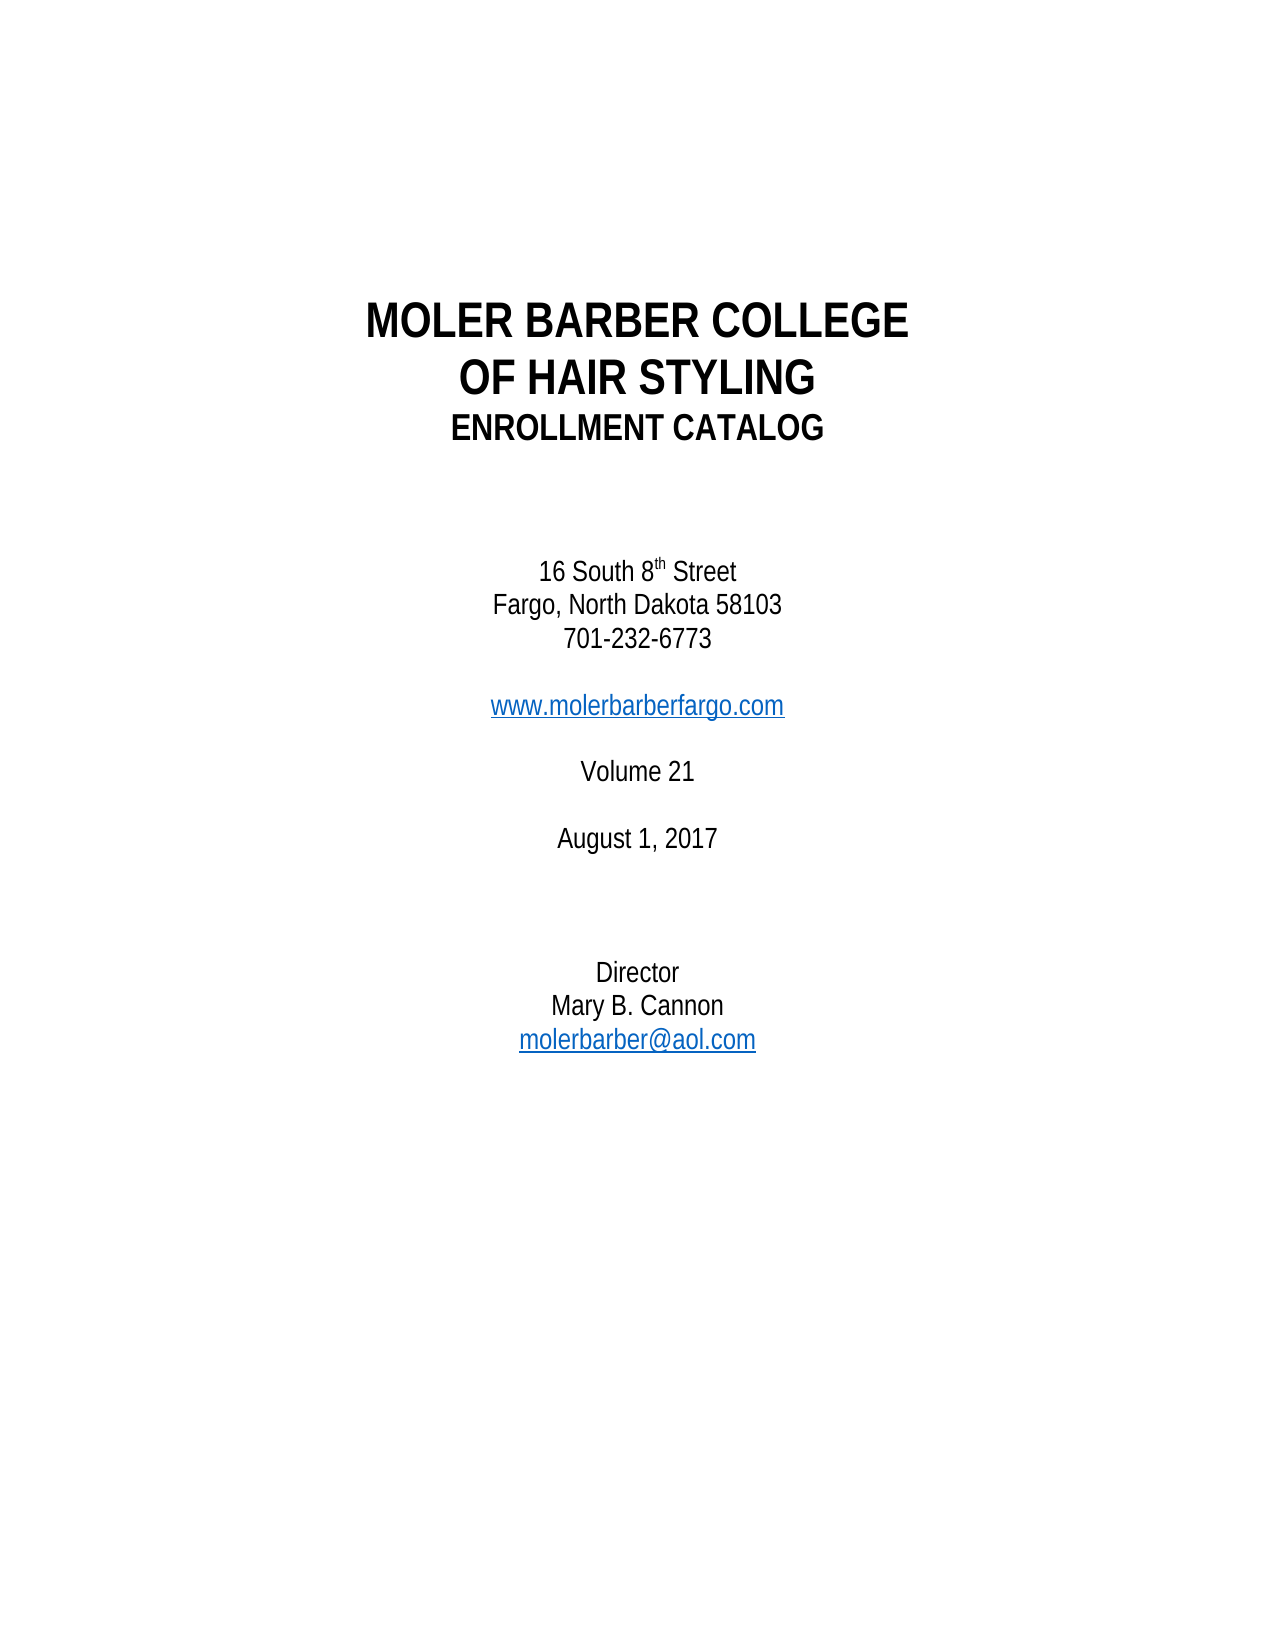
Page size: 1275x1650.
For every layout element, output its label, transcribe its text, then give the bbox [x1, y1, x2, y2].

text molerbarber@aol.com [150, 1022, 1125, 1055]
text www.molerbarberfargo.com [150, 688, 1125, 721]
text MOLER BARBER COLLEGE [150, 291, 1125, 348]
text Fargo, North Dakota 58103 [150, 587, 1125, 621]
text ENROLLMENT CATALOG [150, 405, 1125, 448]
text August 1, 2017 [150, 821, 1125, 855]
text Mary B. Cannon [150, 988, 1125, 1022]
text OF HAIR STYLING [150, 348, 1125, 405]
text 701-232-6773 [150, 621, 1125, 654]
text Director [150, 955, 1125, 988]
text 16 South 8th Street [150, 554, 1125, 587]
text Volume 21 [150, 754, 1125, 788]
